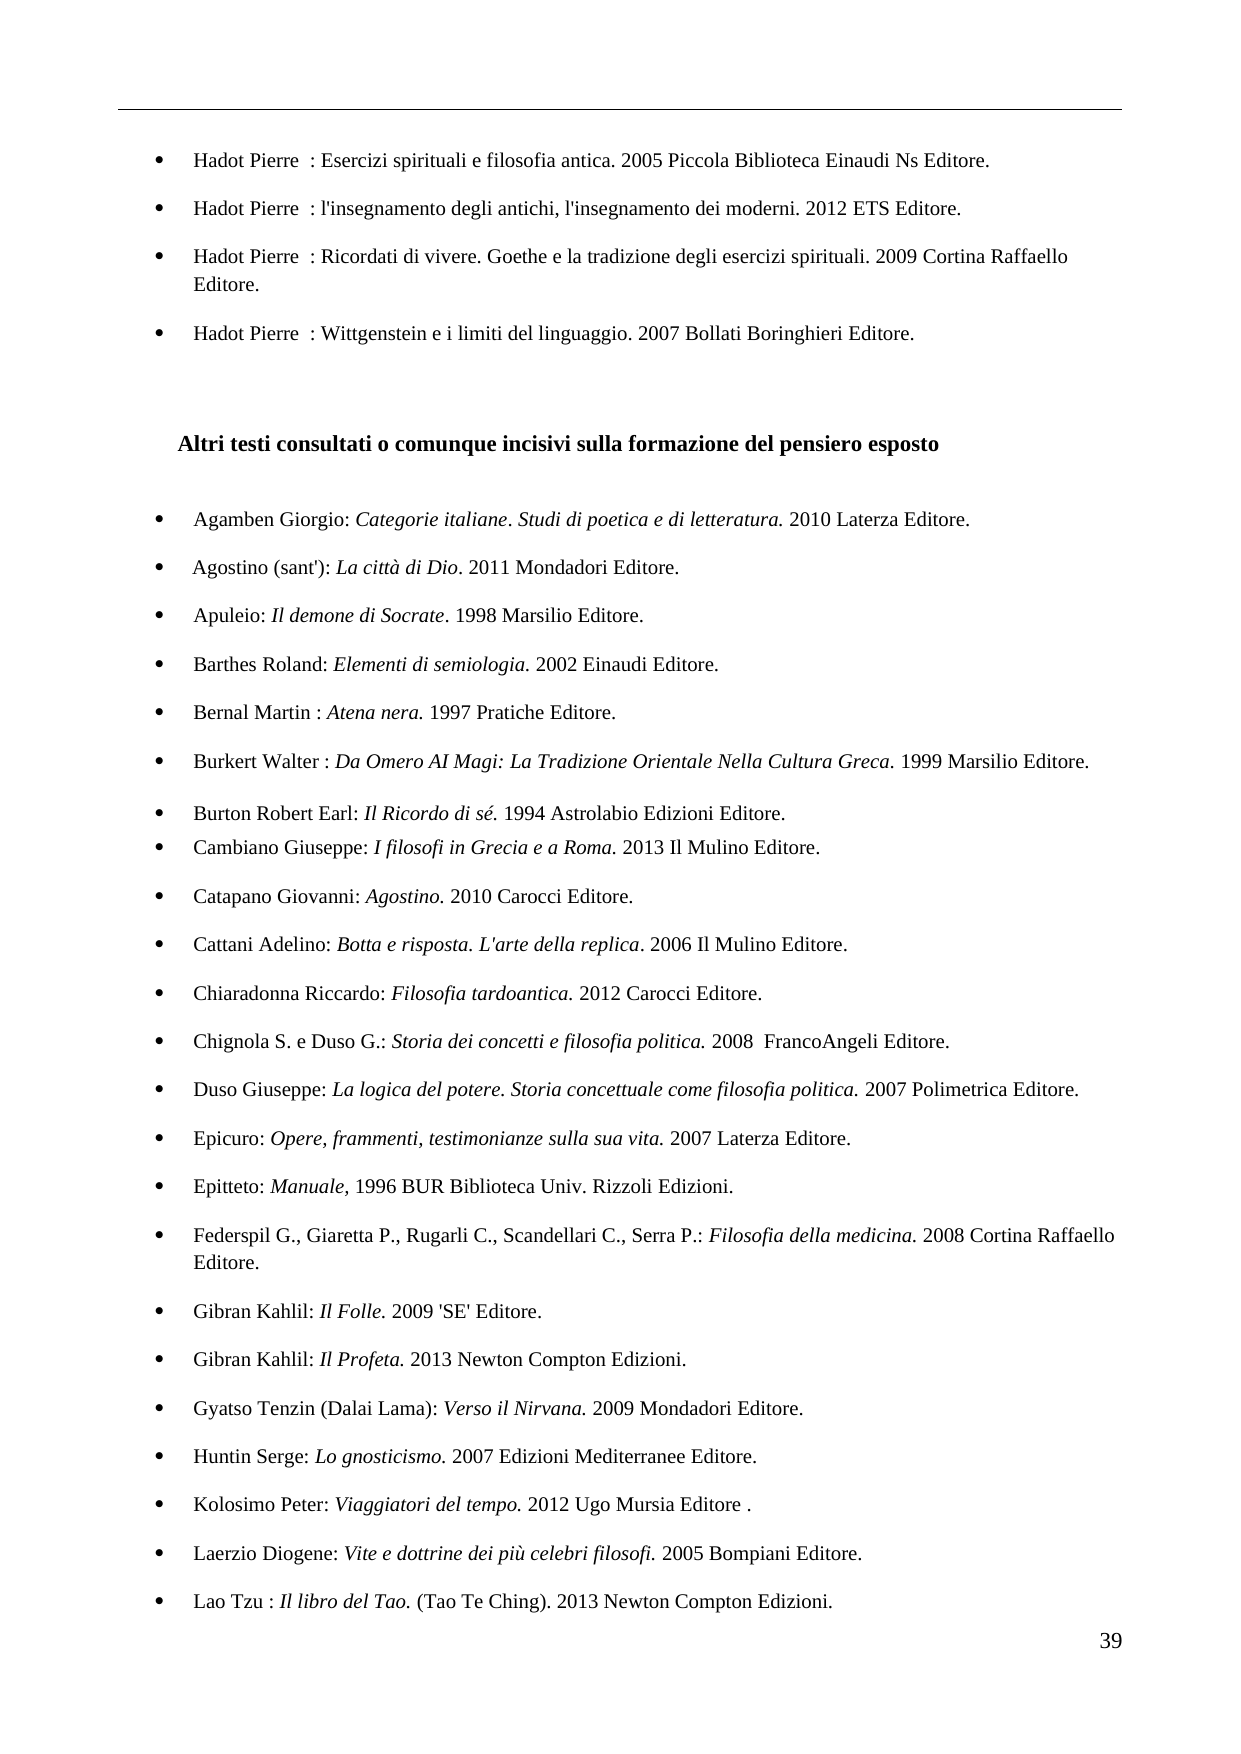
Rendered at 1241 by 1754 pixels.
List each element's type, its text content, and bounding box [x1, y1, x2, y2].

list Duso Giuseppe: La logica del potere. Storia concettuale come filosofia politica. 2007 Polimetrica Editore. [156, 1077, 1122, 1101]
list Agamben Giorgio: Categorie italiane. Studi di poetica e di letteratura. 2010 Laterza Editore. [156, 506, 1122, 531]
list Chignola S. e Duso G.: Storia dei concetti e filosofia politica. 2008 FrancoAngeli Editore. [156, 1029, 1122, 1053]
list Laerzio Diogene: Vite e dottrine dei più celebri filosofi. 2005 Bompiani Editore. [156, 1541, 1122, 1565]
list Apuleio: Il demone di Socrate. 1998 Marsilio Editore. [156, 603, 1122, 627]
list Kolosimo Peter: Viaggiatori del tempo. 2012 Ugo Mursia Editore . [156, 1492, 1122, 1516]
list Gibran Kahlil: Il Folle. 2009 'SE' Editore. [156, 1299, 1122, 1323]
text Altri testi consultati o comunque incisivi sulla formazione del pensiero esposto [118, 415, 1122, 461]
list Cambiano Giuseppe: I filosofi in Grecia e a Roma. 2013 Il Mulino Editore. [156, 835, 1122, 859]
list Gyatso Tenzin (Dalai Lama): Verso il Nirvana. 2009 Mondadori Editore. [156, 1396, 1122, 1419]
list Chiaradonna Riccardo: Filosofia tardoantica. 2012 Carocci Editore. [156, 980, 1122, 1004]
list Federspil G., Giaretta P., Rugarli C., Scandellari C., Serra P.: Filosofia della medicina. 2008 Cortina Raffaello Editore. [156, 1223, 1122, 1274]
list Epicuro: Opere, frammenti, testimonianze sulla sua vita. 2007 Laterza Editore. [156, 1126, 1122, 1150]
list Hadot Pierre : Esercizi spirituali e filosofia antica. 2005 Piccola Biblioteca Einaudi Ns Editore. [156, 148, 1122, 172]
list Hadot Pierre : Wittgenstein e i limiti del linguaggio. 2007 Bollati Boringhieri Editore. [156, 321, 1122, 344]
list Cattani Adelino: Botta e risposta. L'arte della replica. 2006 Il Mulino Editore. [156, 932, 1122, 956]
list Hadot Pierre : Ricordati di vivere. Goethe e la tradizione degli esercizi spirituali. 2009 Cortina Raffaello Editore. [156, 244, 1122, 296]
list Agostino (sant'): La città di Dio. 2011 Mondadori Editore. [118, 555, 1122, 579]
list Gibran Kahlil: Il Profeta. 2013 Newton Compton Edizioni. [156, 1347, 1122, 1371]
list Hadot Pierre : l'insegnamento degli antichi, l'insegnamento dei moderni. 2012 ETS Editore. [156, 196, 1122, 220]
list Burkert Walter : Da Omero AI Magi: La Tradizione Orientale Nella Cultura Greca. 1999 Marsilio Editore. [156, 749, 1122, 773]
list Epitteto: Manuale, 1996 BUR Biblioteca Univ. Rizzoli Edizioni. [156, 1174, 1122, 1198]
list Catapano Giovanni: Agostino. 2010 Carocci Editore. [156, 883, 1122, 908]
list Barthes Roland: Elementi di semiologia. 2002 Einaudi Editore. [156, 652, 1122, 676]
list Lao Tzu : Il libro del Tao. (Tao Te Ching). 2013 Newton Compton Edizioni. [156, 1589, 1122, 1613]
list Bernal Martin : Atena nera. 1997 Pratiche Editore. [156, 700, 1122, 724]
subtitle Burton Robert Earl: Il Ricordo di sé. 1994 Astrolabio Edizioni Editore. [156, 801, 1122, 825]
list Huntin Serge: Lo gnosticismo. 2007 Edizioni Mediterranee Editore. [156, 1444, 1122, 1468]
